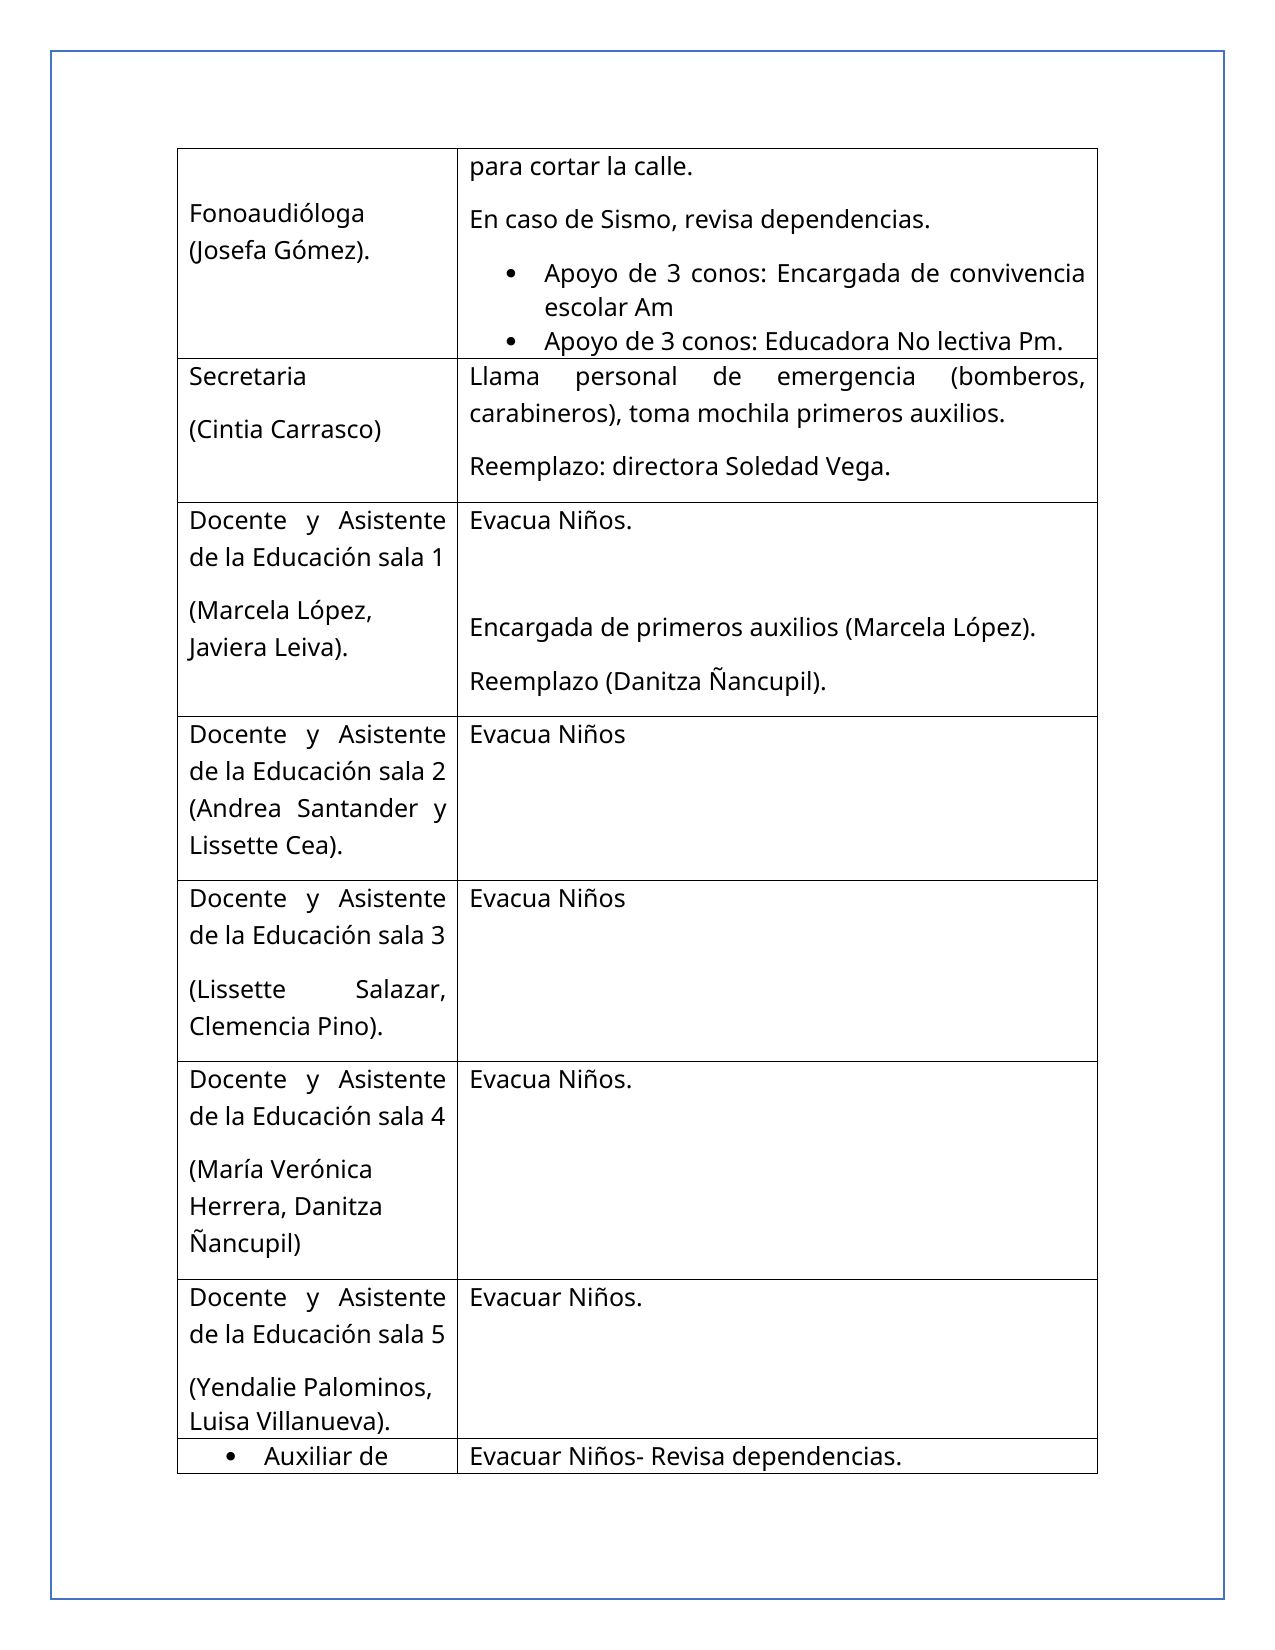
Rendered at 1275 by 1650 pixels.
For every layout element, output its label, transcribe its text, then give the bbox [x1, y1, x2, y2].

table_cell Docente y Asistente de la Educación sala 2 (Andrea Santander y Lissette Cea). [178, 717, 457, 880]
table_cell Evacua Niños [458, 881, 1097, 1061]
table_cell Llama personal de emergencia (bomberos, carabineros), toma mochila primeros auxilios. Reemplazo: directora Soledad Vega. [458, 359, 1097, 502]
table_cell Docente y Asistente de la Educación sala 5 (Yendalie Palominos, Luisa Villanueva). [178, 1280, 457, 1438]
table_cell Evacua Niños [458, 717, 1097, 880]
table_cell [458, 149, 1097, 358]
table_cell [458, 1439, 1097, 1473]
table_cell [178, 149, 457, 358]
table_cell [178, 1439, 457, 1473]
table_cell Evacua Niños. [458, 1062, 1097, 1278]
table_cell Secretaria (Cintia Carrasco) [178, 359, 457, 502]
table_cell Evacua Niños. Encargada de primeros auxilios (Marcela López). Reemplazo (Danitza Ñancupil). [458, 503, 1097, 716]
table_cell Docente y Asistente de la Educación sala 1 (Marcela López, Javiera Leiva). [178, 503, 457, 716]
table_cell Docente y Asistente de la Educación sala 3 (Lissette Salazar, Clemencia Pino). [178, 881, 457, 1061]
table_cell Docente y Asistente de la Educación sala 4 (María Verónica Herrera, Danitza Ñancupil) [178, 1062, 457, 1278]
table_cell Evacuar Niños. [458, 1280, 1097, 1438]
